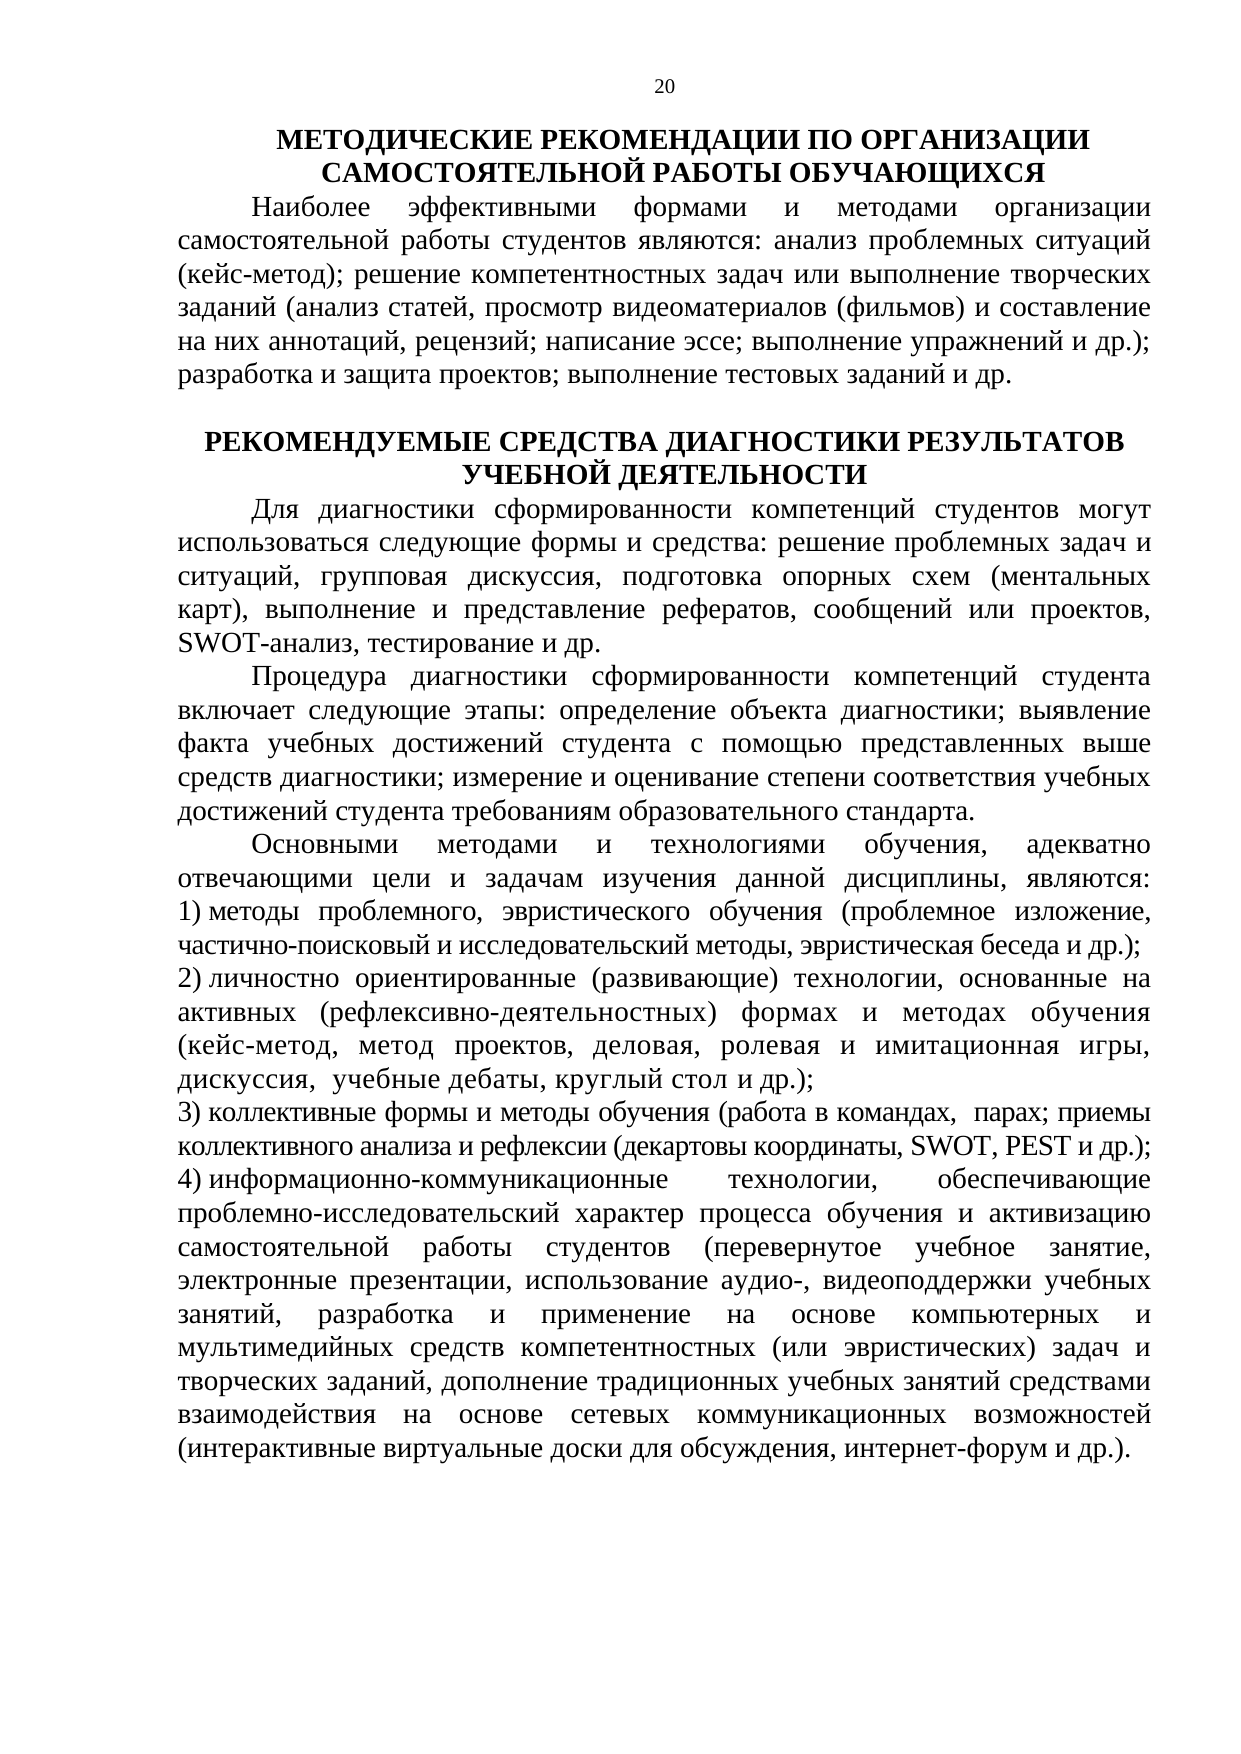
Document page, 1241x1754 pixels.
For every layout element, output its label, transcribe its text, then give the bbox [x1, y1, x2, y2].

text Процедура диагностики сформированности компетенций студента включает следующие этапы: определение объекта диагностики; выявление факта учебных достижений студента c помощью представленных выше средств диагностики; измерение и оценивание степени соответствия учебных достижений студента требованиям образовательного стандарта. [177, 658, 1152, 826]
text Наиболее эффективными формами и методами организации самостоятельной работы студентов являются: анализ проблемных ситуаций (кейс-метод); решение компетентностных задач или выполнение творческих заданий (анализ статей, просмотр видеоматериалов (фильмов) и составление на них аннотаций, рецензий; написание эссе; выполнение упражнений и др.); разработка и защита проектов; выполнение тестовых заданий и др. [177, 189, 1152, 390]
text 3) коллективные формы и методы обучения (работа в командах, парах; приемы коллективного анализа и рефлексии (декартовы координаты, SWOT, PEST и др.); [177, 1094, 1152, 1162]
text Для диагностики сформированности компетенций студентов могут использоваться следующие формы и средства: решение проблемных задач и ситуаций, групповая дискуссия, подготовка опорных схем (ментальных карт), выполнение и представление рефератов, сообщений или проектов, SWOT-анализ, тестирование и др. [177, 491, 1152, 658]
text МЕТОДИЧЕСКИЕ РЕКОМЕНДАЦИИ ПО ОРГАНИЗАЦИИ САМОСТОЯТЕЛЬНОЙ РАБОТЫ ОБУЧАЮЩИХСЯ [215, 122, 1152, 189]
text 4) информационно-коммуникационные технологии, обеспечивающие проблемно-исследовательский характер процесса обучения и активизацию самостоятельной работы студентов (перевернутое учебное занятие, электронные презентации, использование аудио-, видеоподдержки учебных занятий, разработка и применение на основе компьютерных и мультимедийных средств компетентностных (или эвристических) задач и творческих заданий, дополнение традиционных учебных занятий средствами взаимодействия на основе сетевых коммуникационных возможностей (интерактивные виртуальные доски для обсуждения, интернет-форум и др.). [177, 1162, 1152, 1463]
text Основными методами и технологиями обучения, адекватно отвечающими цели и задачам изучения данной дисциплины, являются: 1) методы проблемного, эвристического обучения (проблемное изложение, частично-поисковый и исследовательский методы, эвристическая беседа и др.); [177, 826, 1152, 960]
text 2) личностно ориентированные (развивающие) технологии, основанные на активных (рефлексивно-деятельностных) формах и методах обучения (кейс-метод, метод проектов, деловая, ролевая и имитационная игры, дискуссия, учебные дебаты, круглый стол и др.); [177, 960, 1152, 1094]
text РЕКОМЕНДУЕМЫЕ СРЕДСТВА ДИАГНОСТИКИ РЕЗУЛЬТАТОВ УЧЕБНОЙ ДЕЯТЕЛЬНОСТИ [177, 424, 1152, 491]
